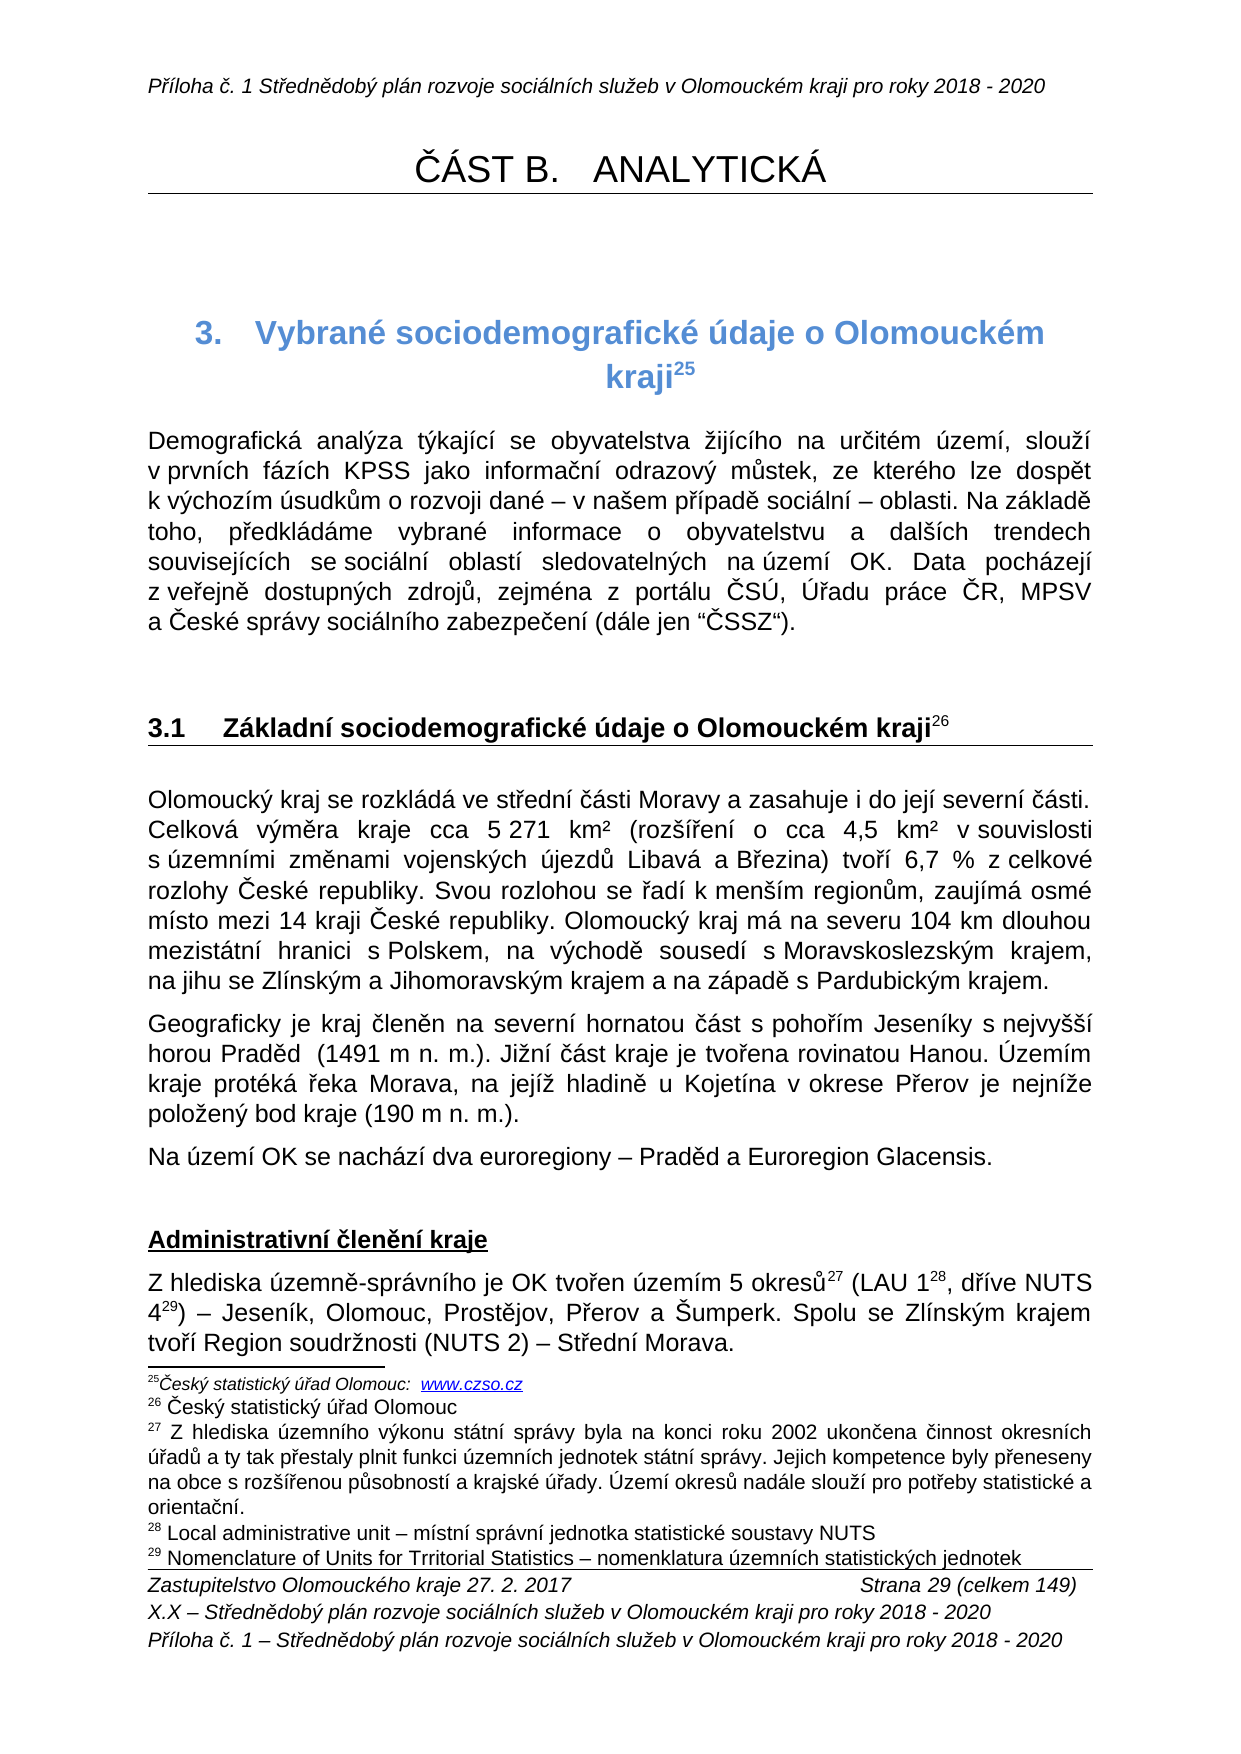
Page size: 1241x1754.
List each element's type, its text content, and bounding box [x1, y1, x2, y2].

subtitle Vybrané sociodemografické údaje o Olomouckém kraji [148, 313, 1093, 395]
subtitle ANALYTICKÁ [148, 148, 1093, 193]
text Administrativní členění kraje [148, 1225, 1093, 1254]
text Na území OK se nachází dva euroregiony – Praděd a Euroregion Glacensis. [148, 1141, 1093, 1170]
text Geograficky je kraj členěn na severní hornatou část s pohořím Jeseníky s nejvyšší horou Praděd (1491 m n. m.). Jižní část kraje je tvořena rovinatou Hanou. Územím kraje protéká řeka Morava, na jejíž hladině u Kojetína v okrese Přerov je nejníže položený bod kraje (190 m n. m.). [148, 1008, 1093, 1128]
subtitle Základní sociodemografické údaje o Olomouckém kraji [148, 712, 1093, 745]
text Olomoucký kraj se rozkládá ve střední části Moravy a zasahuje i do její severní části. Celková výměra kraje cca 5 271 km² (rozšíření o cca 4,5 km² v souvislosti s územními změnami vojenských újezdů Libavá a Březina) tvoří 6,7 % z celkové rozlohy České republiky. Svou rozlohou se řadí k menším regionům, zaujímá osmé místo mezi 14 kraji České republiky. Olomoucký kraj má na severu 104 km dlouhou mezistátní hranici s Polskem, na východě sousedí s Moravskoslezským krajem, na jihu se Zlínským a Jihomoravským krajem a na západě s Pardubickým krajem. [148, 785, 1093, 995]
text Demografická analýza týkající se obyvatelstva žijícího na určitém území, slouží v prvních fázích KPSS jako informační odrazový můstek, ze kterého lze dospět k výchozím úsudkům o rozvoji dané – v našem případě sociální – oblasti. Na základě toho, předkládáme vybrané informace o obyvatelstvu a dalších trendech souvisejících se sociální oblastí sledovatelných na území OK. Data pocházejí z veřejně dostupných zdrojů, zejména z portálu ČSÚ, Úřadu práce ČR, MPSV a České správy sociálního zabezpečení (dále jen “ČSSZ“). [148, 426, 1093, 636]
text Z hlediska územně-správního je OK tvořen územím 5 okresů (LAU 1, dříve NUTS 4) – Jeseník, Olomouc, Prostějov, Přerov a Šumperk. Spolu se Zlínským krajem tvoří Region soudržnosti (NUTS 2) – Střední Morava. [148, 1268, 1093, 1357]
